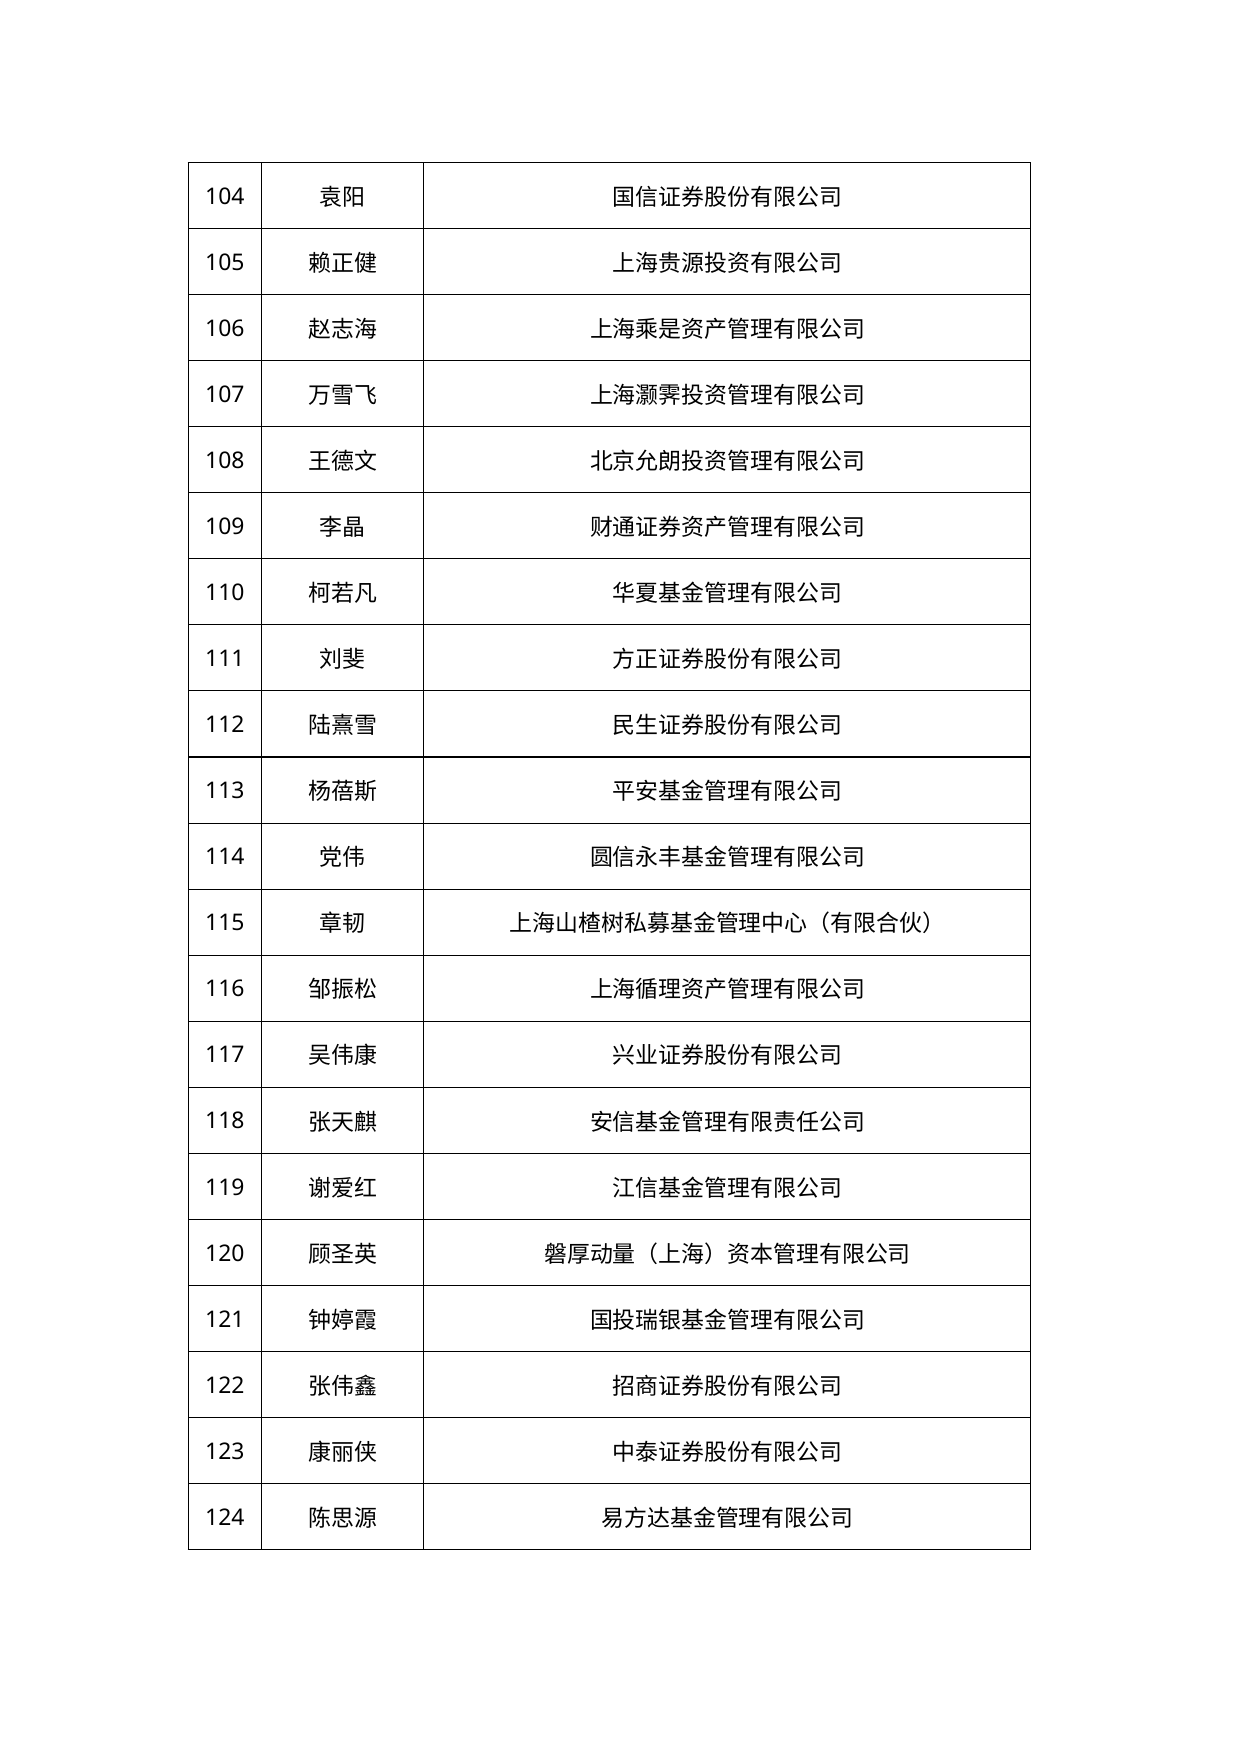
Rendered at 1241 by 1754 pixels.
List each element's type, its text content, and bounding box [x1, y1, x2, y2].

table_cell 北京允朗投资管理有限公司 [424, 427, 1030, 492]
table_cell 顾圣英 [262, 1220, 423, 1285]
table_cell 圆信永丰基金管理有限公司 [424, 824, 1030, 888]
table_cell 方正证券股份有限公司 [424, 625, 1030, 690]
table_cell 122 [189, 1352, 261, 1417]
table_cell 杨蓓斯 [262, 758, 423, 822]
table_cell 111 [189, 625, 261, 690]
table_cell 124 [189, 1484, 261, 1549]
table_cell 国信证券股份有限公司 [424, 163, 1030, 228]
table_cell 114 [189, 824, 261, 888]
table_cell 118 [189, 1088, 261, 1153]
table_cell 康丽侠 [262, 1418, 423, 1483]
table_cell 安信基金管理有限责任公司 [424, 1088, 1030, 1153]
table_cell 谢爱红 [262, 1154, 423, 1219]
table_cell 兴业证券股份有限公司 [424, 1022, 1030, 1087]
table_cell 柯若凡 [262, 559, 423, 624]
table_cell 民生证券股份有限公司 [424, 691, 1030, 756]
table_cell 万雪飞 [262, 361, 423, 426]
table_cell 113 [189, 758, 261, 822]
table_cell 磐厚动量（上海）资本管理有限公司 [424, 1220, 1030, 1285]
table_cell 章韧 [262, 890, 423, 954]
table_cell 易方达基金管理有限公司 [424, 1484, 1030, 1549]
table_cell 112 [189, 691, 261, 756]
table_cell 119 [189, 1154, 261, 1219]
table_cell 109 [189, 493, 261, 558]
table_cell 陈思源 [262, 1484, 423, 1549]
table_cell 123 [189, 1418, 261, 1483]
table_cell 财通证券资产管理有限公司 [424, 493, 1030, 558]
table_cell 105 [189, 229, 261, 294]
table_cell 国投瑞银基金管理有限公司 [424, 1286, 1030, 1351]
table_cell 106 [189, 295, 261, 360]
table_cell 张天麒 [262, 1088, 423, 1153]
table_cell 李晶 [262, 493, 423, 558]
table_cell 刘斐 [262, 625, 423, 690]
table_cell 117 [189, 1022, 261, 1087]
table_cell 赖正健 [262, 229, 423, 294]
table_cell 华夏基金管理有限公司 [424, 559, 1030, 624]
table_cell 上海山楂树私募基金管理中心（有限合伙） [424, 890, 1030, 954]
table_cell 上海灏霁投资管理有限公司 [424, 361, 1030, 426]
table_cell 120 [189, 1220, 261, 1285]
table_cell 121 [189, 1286, 261, 1351]
table_cell 116 [189, 956, 261, 1021]
table_cell 上海乘是资产管理有限公司 [424, 295, 1030, 360]
table_cell 115 [189, 890, 261, 954]
table_cell 上海循理资产管理有限公司 [424, 956, 1030, 1021]
table_cell 张伟鑫 [262, 1352, 423, 1417]
table_cell 王德文 [262, 427, 423, 492]
table_cell 107 [189, 361, 261, 426]
table_cell 招商证券股份有限公司 [424, 1352, 1030, 1417]
table_cell 陆熹雪 [262, 691, 423, 756]
table_cell 党伟 [262, 824, 423, 888]
table_cell 108 [189, 427, 261, 492]
table_cell 赵志海 [262, 295, 423, 360]
table_cell 110 [189, 559, 261, 624]
table_cell 邹振松 [262, 956, 423, 1021]
table_cell 中泰证券股份有限公司 [424, 1418, 1030, 1483]
table_cell 上海贵源投资有限公司 [424, 229, 1030, 294]
table_cell 江信基金管理有限公司 [424, 1154, 1030, 1219]
table_cell 吴伟康 [262, 1022, 423, 1087]
table_cell 104 [189, 163, 261, 228]
table_cell 平安基金管理有限公司 [424, 758, 1030, 822]
table_cell 钟婷霞 [262, 1286, 423, 1351]
table_cell 袁阳 [262, 163, 423, 228]
